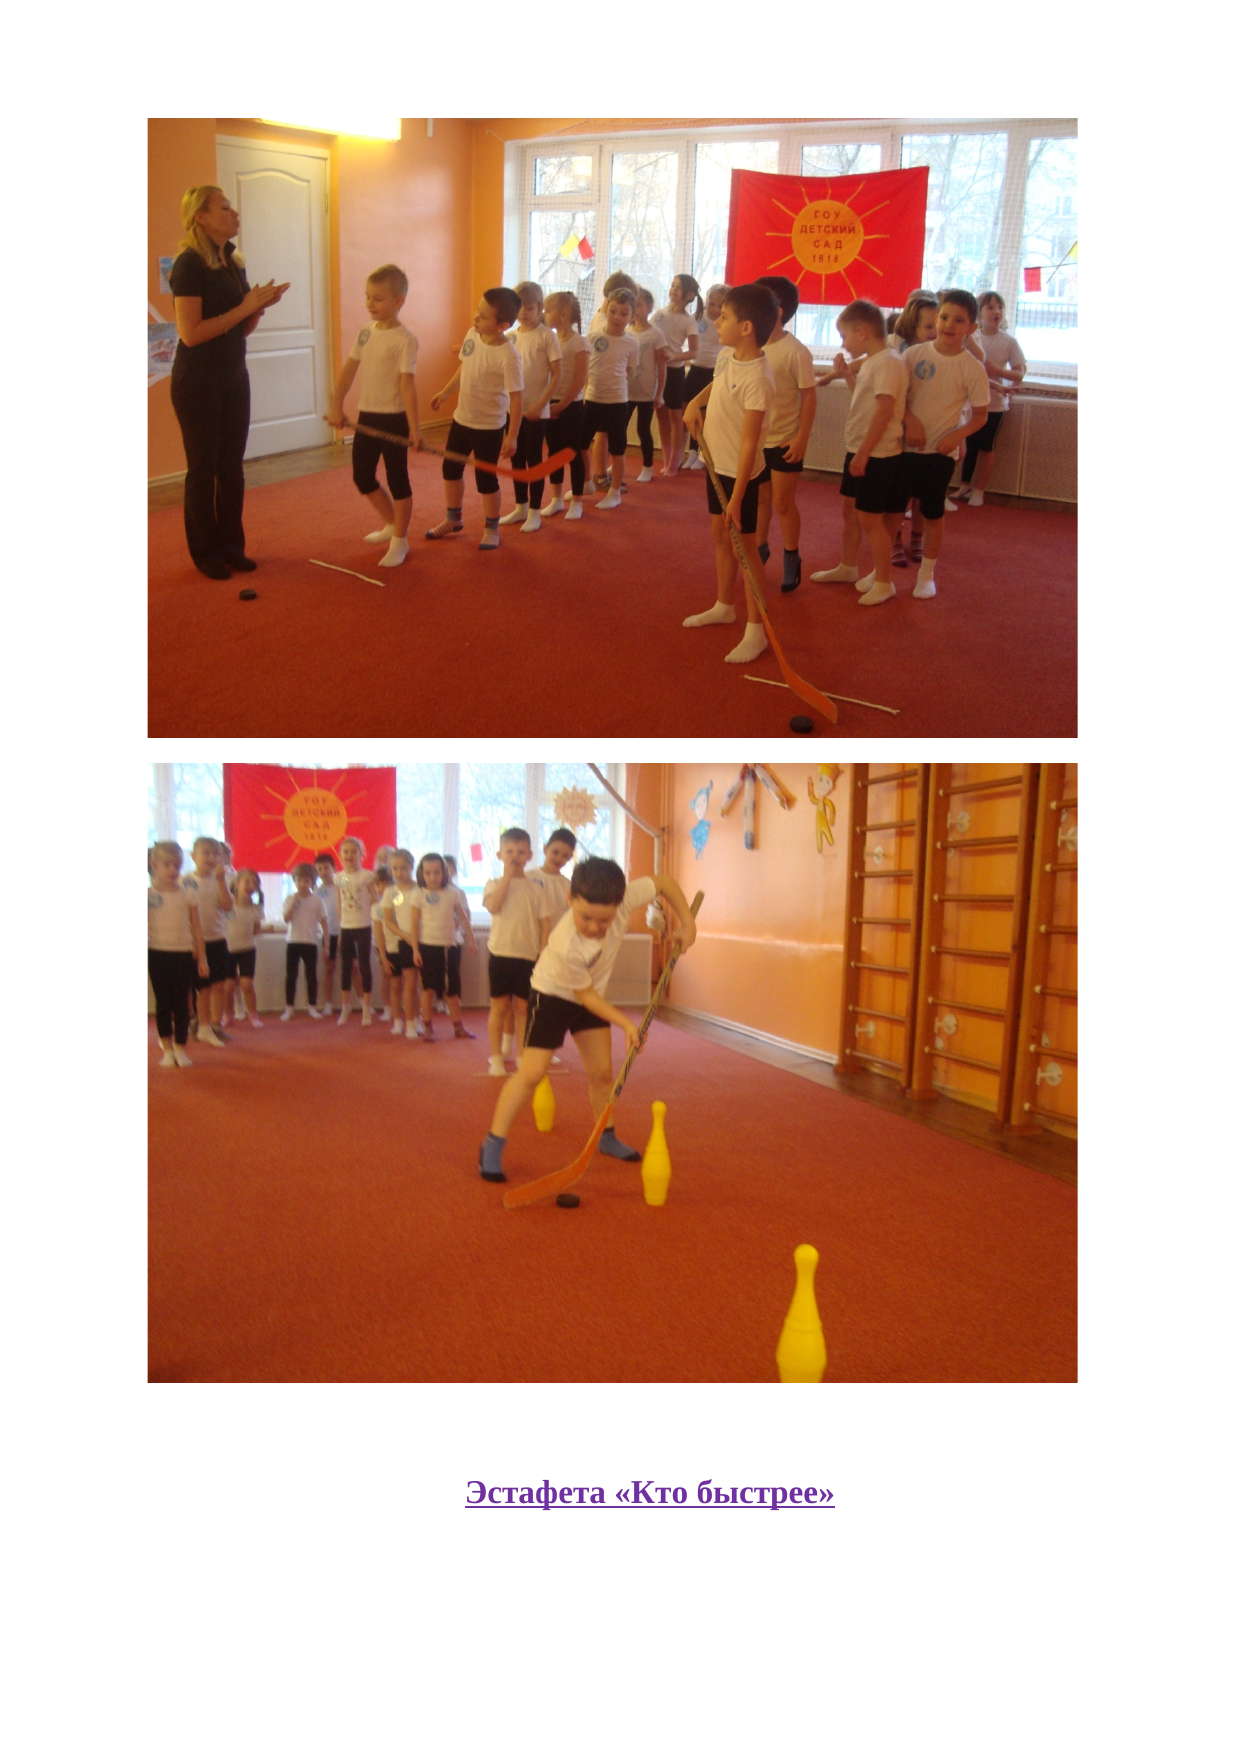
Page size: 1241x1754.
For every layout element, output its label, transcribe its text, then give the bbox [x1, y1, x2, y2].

picture [147, 763, 1078, 1383]
text Эстафета «Кто быстрее» [148, 1473, 1152, 1511]
picture [147, 118, 1078, 738]
